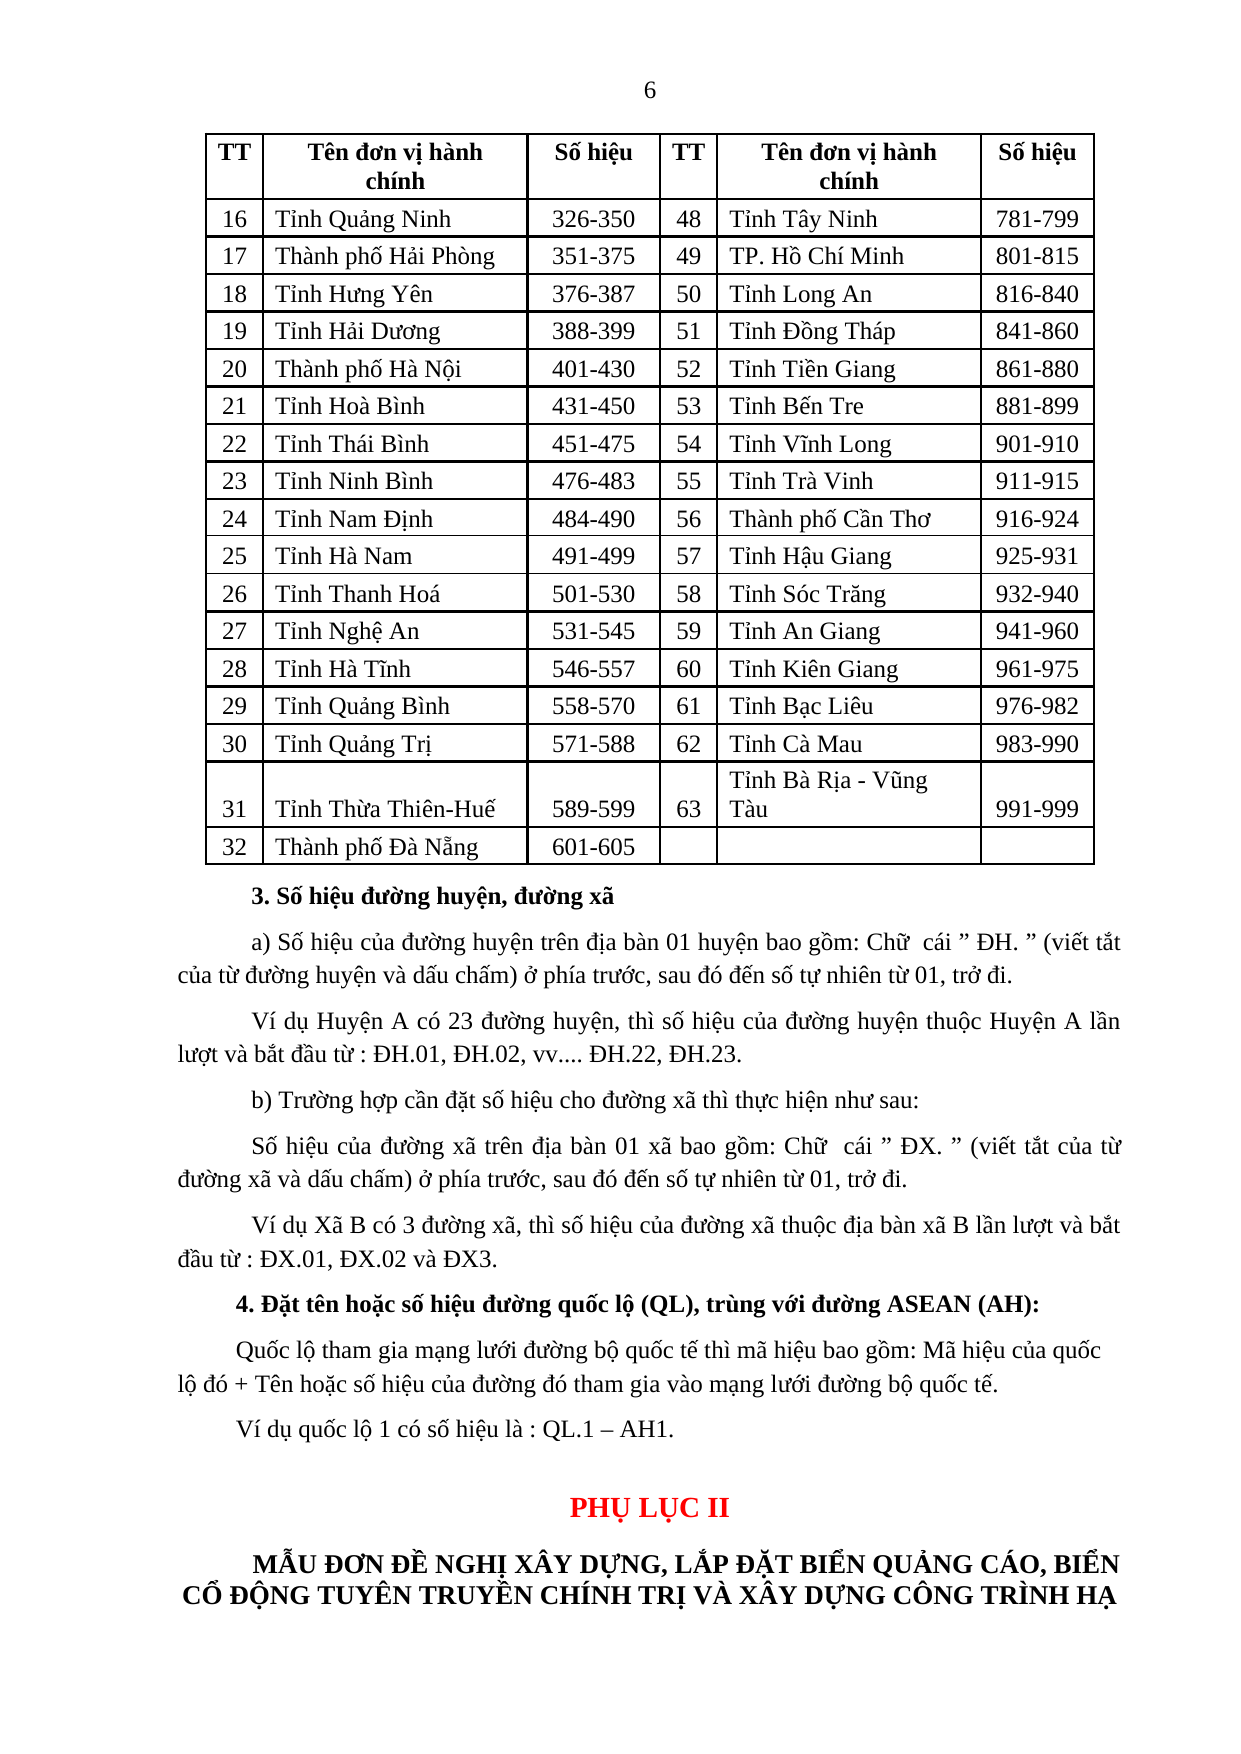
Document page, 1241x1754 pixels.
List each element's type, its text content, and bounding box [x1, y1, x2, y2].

table_cell Tỉnh Bạc Liêu [718, 688, 980, 723]
table_cell 571-588 [529, 725, 659, 760]
table_cell Tỉnh Quảng Trị [264, 725, 526, 760]
text Quốc lộ tham gia mạng lưới đường bộ quốc tế thì mã hiệu bao gồm: Mã hiệu của quốc lộ đó + Tên hoặc số hiệu của đường đó tham gia vào mạng lưới đường bộ quốc tế. [177, 1332, 1122, 1399]
table_cell 781-799 [982, 200, 1093, 235]
table_cell Tỉnh Tây Ninh [718, 200, 980, 235]
table_cell 61 [661, 688, 716, 723]
table_cell Thành phố Hà Nội [264, 350, 526, 385]
table_cell 961-975 [982, 650, 1093, 685]
table_cell 841-860 [982, 313, 1093, 348]
table_cell Tỉnh Thái Bình [264, 425, 526, 460]
table_cell Tỉnh Hà Nam [264, 536, 526, 573]
text 4. Đặt tên hoặc số hiệu đường quốc lộ (QL), trùng với đường ASEAN (AH): [177, 1286, 1122, 1319]
table_cell Tỉnh Trà Vinh [718, 463, 980, 498]
table_cell Tỉnh Ninh Bình [264, 463, 526, 498]
text Ví dụ quốc lộ 1 có số hiệu là : QL.1 – AH1. [177, 1411, 1122, 1444]
table_cell 491-499 [529, 536, 659, 573]
table_cell Tỉnh Tiền Giang [718, 350, 980, 385]
table_cell 991-999 [982, 763, 1093, 826]
table_cell 388-399 [529, 313, 659, 348]
table_cell 16 [207, 200, 262, 235]
table_cell 22 [207, 425, 262, 460]
table_cell 31 [207, 763, 262, 826]
table_cell 932-940 [982, 574, 1093, 610]
table_cell Tỉnh Thừa Thiên-Huế [264, 763, 526, 826]
table_cell 861-880 [982, 350, 1093, 385]
table_cell 976-982 [982, 688, 1093, 723]
table_header Tên đơn vị hành chính [718, 135, 980, 198]
table_cell 24 [207, 500, 262, 535]
table_cell 58 [661, 574, 716, 610]
subtitle PHỤ LỤC II [177, 1490, 1122, 1524]
table_cell 62 [661, 725, 716, 760]
table_cell Tỉnh Long An [718, 275, 980, 310]
table_cell 326-350 [529, 200, 659, 235]
text a) Số hiệu của đường huyện trên địa bàn 01 huyện bao gồm: Chữ cái ” ĐH. ” (viết tắt của từ đường huyện và dấu chấm) ở phía trước, sau đó đến số tự nhiên từ 01, trở đi. [177, 924, 1122, 990]
table_cell 558-570 [529, 688, 659, 723]
table_cell 25 [207, 536, 262, 573]
table_cell Tỉnh Hậu Giang [718, 536, 980, 573]
table_cell 32 [207, 828, 262, 863]
table_cell [661, 828, 716, 863]
table_cell 63 [661, 763, 716, 826]
table_cell 27 [207, 613, 262, 648]
table_cell 18 [207, 275, 262, 310]
table_header TT [207, 135, 262, 198]
table_cell 49 [661, 238, 716, 273]
table_cell 20 [207, 350, 262, 385]
table_cell 17 [207, 238, 262, 273]
table_cell 53 [661, 388, 716, 423]
table_cell 911-915 [982, 463, 1093, 498]
table_cell 29 [207, 688, 262, 723]
table_cell 801-815 [982, 238, 1093, 273]
text 3. Số hiệu đường huyện, đường xã [177, 878, 1122, 911]
table_cell 589-599 [529, 763, 659, 826]
text Ví dụ Xã B có 3 đường xã, thì số hiệu của đường xã thuộc địa bàn xã B lần lượt và bắt đầu từ : ĐX.01, ĐX.02 và ĐX3. [177, 1207, 1122, 1274]
table_cell Tỉnh Hoà Bình [264, 388, 526, 423]
table_cell 28 [207, 650, 262, 685]
table_cell Tỉnh Thanh Hoá [264, 574, 526, 610]
table_cell 431-450 [529, 388, 659, 423]
table_cell 484-490 [529, 500, 659, 535]
table_cell 546-557 [529, 650, 659, 685]
table_cell 476-483 [529, 463, 659, 498]
table_cell 601-605 [529, 828, 659, 863]
table_header TT [661, 135, 716, 198]
table_cell 501-530 [529, 574, 659, 610]
table_cell 925-931 [982, 536, 1093, 573]
table_cell Tỉnh Nam Định [264, 500, 526, 535]
table_cell 19 [207, 313, 262, 348]
table_cell Thành phố Hải Phòng [264, 238, 526, 273]
table_cell 901-910 [982, 425, 1093, 460]
table_cell 941-960 [982, 613, 1093, 648]
table_cell 881-899 [982, 388, 1093, 423]
table_cell 376-387 [529, 275, 659, 310]
table_cell Thành phố Cần Thơ [718, 500, 980, 535]
table_cell Tỉnh Quảng Bình [264, 688, 526, 723]
table_cell Tỉnh Kiên Giang [718, 650, 980, 685]
table_cell 983-990 [982, 725, 1093, 760]
table_cell TP. Hồ Chí Minh [718, 238, 980, 273]
table_cell Tỉnh Vĩnh Long [718, 425, 980, 460]
table_cell 59 [661, 613, 716, 648]
table_cell Tỉnh Hưng Yên [264, 275, 526, 310]
table_cell [982, 828, 1093, 863]
table_cell 57 [661, 536, 716, 573]
table_cell 23 [207, 463, 262, 498]
table_cell 21 [207, 388, 262, 423]
table_cell Tỉnh Đồng Tháp [718, 313, 980, 348]
table_cell 401-430 [529, 350, 659, 385]
table_header Số hiệu [529, 135, 659, 198]
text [177, 1548, 1122, 1610]
table_cell 55 [661, 463, 716, 498]
table_cell Tỉnh Nghệ An [264, 613, 526, 648]
table_cell 26 [207, 574, 262, 610]
table_header Tên đơn vị hành chính [264, 135, 526, 198]
table_header Số hiệu [982, 135, 1093, 198]
table_cell 60 [661, 650, 716, 685]
table_cell 351-375 [529, 238, 659, 273]
text b) Trường hợp cần đặt số hiệu cho đường xã thì thực hiện như sau: [177, 1082, 1122, 1115]
table_cell Tỉnh Cà Mau [718, 725, 980, 760]
table_cell 531-545 [529, 613, 659, 648]
table_cell Tỉnh Bến Tre [718, 388, 980, 423]
table_cell 52 [661, 350, 716, 385]
table_cell 50 [661, 275, 716, 310]
table_cell Tỉnh Bà Rịa - Vũng Tàu [718, 763, 980, 826]
table_cell [718, 828, 980, 863]
table_cell 48 [661, 200, 716, 235]
table_cell Tỉnh Hà Tĩnh [264, 650, 526, 685]
table_cell 916-924 [982, 500, 1093, 535]
table_cell 451-475 [529, 425, 659, 460]
table_cell Tỉnh Sóc Trăng [718, 574, 980, 610]
table_cell 54 [661, 425, 716, 460]
table_cell Tỉnh Quảng Ninh [264, 200, 526, 235]
text Ví dụ Huyện A có 23 đường huyện, thì số hiệu của đường huyện thuộc Huyện A lần lượt và bắt đầu từ : ĐH.01, ĐH.02, vv.... ĐH.22, ĐH.23. [177, 1003, 1122, 1069]
table_cell Thành phố Đà Nẵng [264, 828, 526, 863]
table_cell 51 [661, 313, 716, 348]
table_cell 30 [207, 725, 262, 760]
table_cell 56 [661, 500, 716, 535]
table_cell 816-840 [982, 275, 1093, 310]
table_cell Tỉnh Hải Dương [264, 313, 526, 348]
table_cell Tỉnh An Giang [718, 613, 980, 648]
text Số hiệu của đường xã trên địa bàn 01 xã bao gồm: Chữ cái ” ĐX. ” (viết tắt của từ đường xã và dấu chấm) ở phía trước, sau đó đến số tự nhiên từ 01, trở đi. [177, 1128, 1122, 1194]
